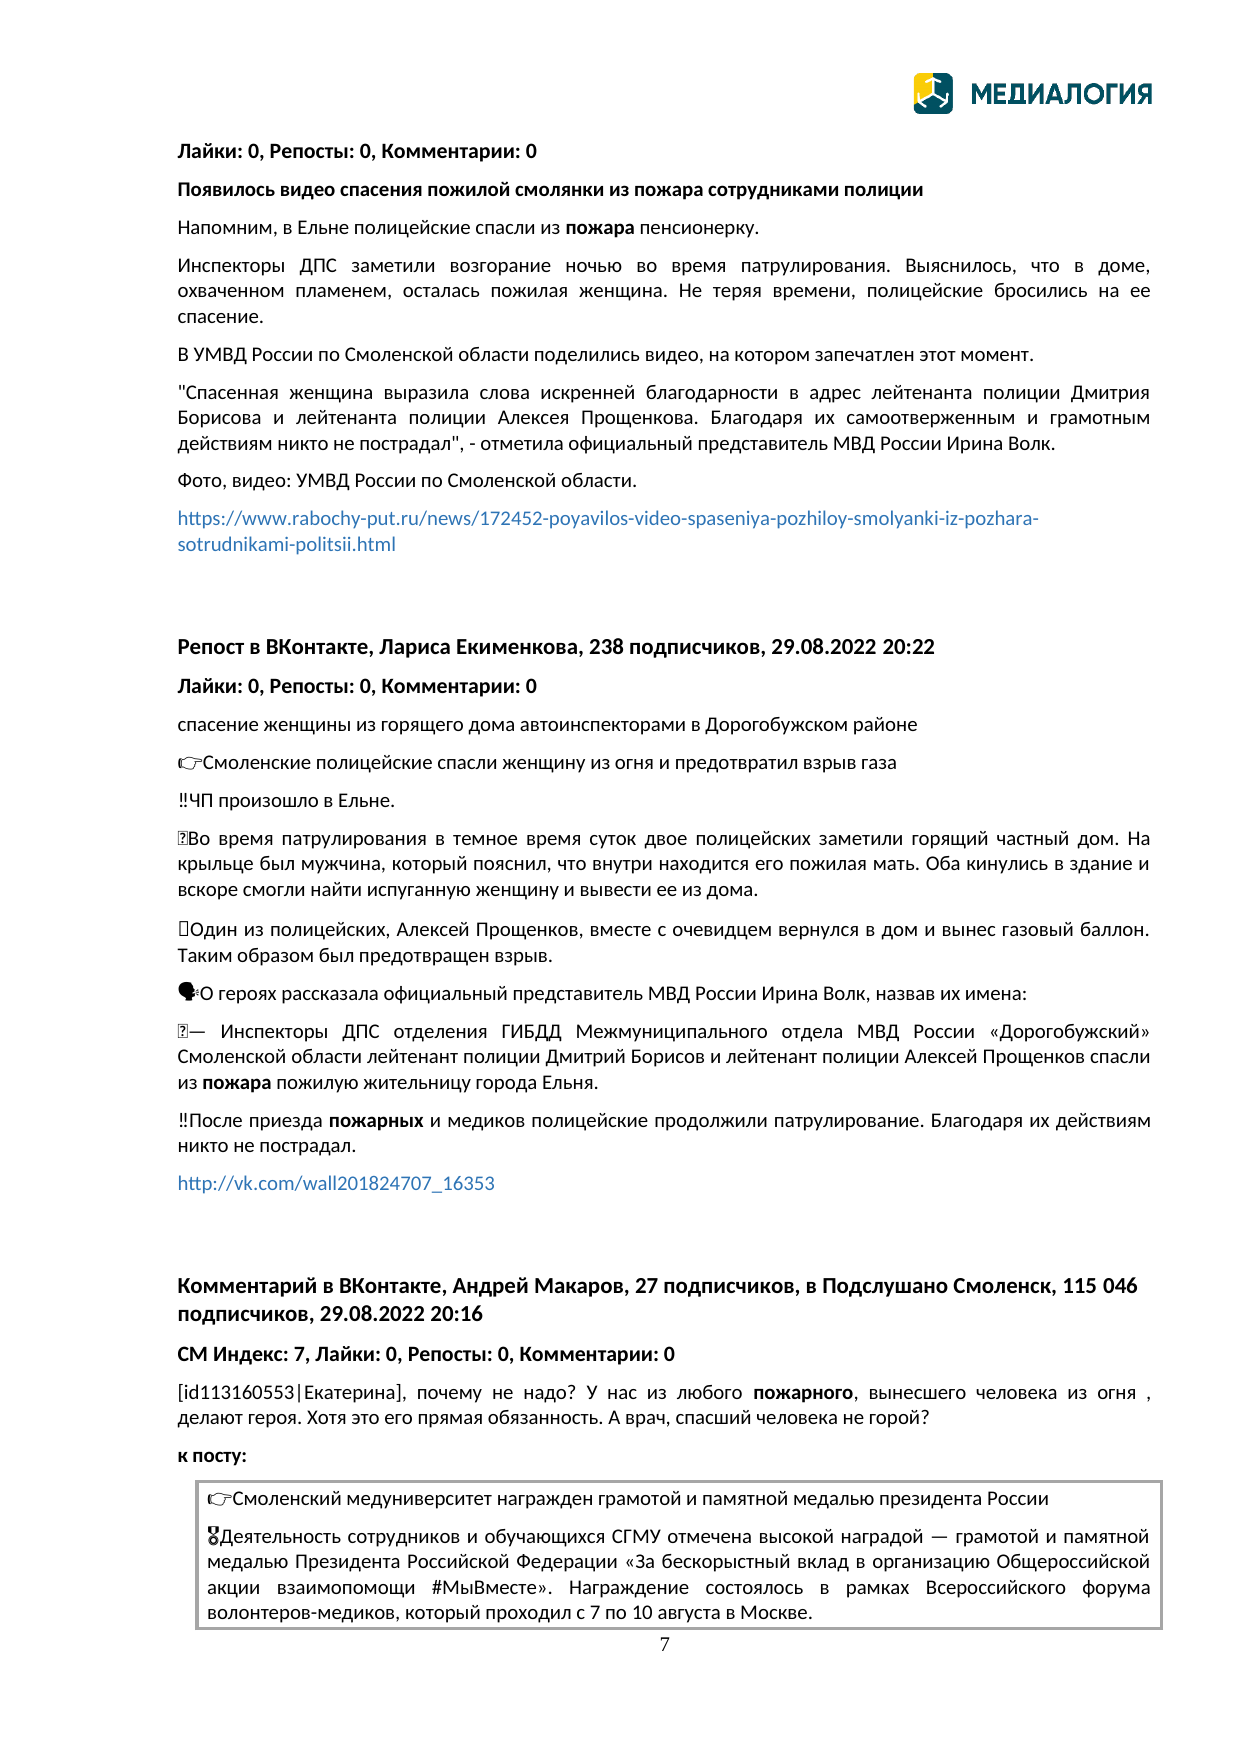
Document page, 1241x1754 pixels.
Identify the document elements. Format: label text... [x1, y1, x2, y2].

text ‼После приезда пожарных и медиков полицейские продолжили патрулирование. Благодаря их действиям никто не пострадал. [177, 1107, 1152, 1158]
text 👉🏻Смоленские полицейские спасли женщину из огня и предотвратил взрыв газа [177, 749, 1152, 775]
text http://vk.com/wall201824707_16353 [177, 1170, 1152, 1196]
text ‼ЧП произошло в Ельне. [177, 787, 1152, 813]
picture [913, 73, 1152, 114]
text Комментарий в ВКонтакте, Андрей Макаров, 27 подписчиков, в Подслушано Смоленск, 115 046 подписчиков, 29.08.2022 20:16 [177, 1271, 1152, 1327]
text 👉🏻Смоленский медуниверситет награжден грамотой и памятной медалью президента России [199, 1483, 1160, 1511]
text 🎖📜Деятельность сотрудников и обучающихся СГМУ отмечена высокой наградой — грамотой и памятной медалью Президента Российской Федерации «За бескорыстный вклад в организацию Общероссийской акции взаимопомощи #МыВместе». Награждение состоялось в рамках Всероссийского форума волонтеров-медиков, который проходил с 7 по 10 августа в Москве. [199, 1518, 1160, 1627]
text ✅Один из полицейских, Алексей Прощенков, вместе с очевидцем вернулся в дом и вынес газовый баллон. Таким образом был предотвращен взрыв. [177, 914, 1152, 968]
text [id113160553|Екатерина], почему не надо? У нас из любого пожарного, вынесшего человека из огня , делают героя. Хотя это его прямая обязанность. А врач, спасший человека не горой? [177, 1379, 1152, 1430]
text Лайки: 0, Репосты: 0, Комментарии: 0 [177, 672, 1152, 699]
text СМ Индекс: 7, Лайки: 0, Репосты: 0, Комментарии: 0 [177, 1340, 1152, 1366]
text https://www.rabochy-put.ru/news/172452-poyavilos-video-spaseniya-pozhiloy-smolyanki-iz-pozhara-sotrudnikami-politsii.html [177, 506, 1152, 556]
text Фото, видео: УМВД России по Смоленской области. [177, 468, 1152, 493]
text 🗣О героях рассказала официальный представитель МВД России Ирина Волк, назвав их имена: [177, 980, 1152, 1006]
text к посту: [177, 1442, 1152, 1468]
text "Спасенная женщина выразила слова искренней благодарности в адрес лейтенанта полиции Дмитрия Борисова и лейтенанта полиции Алексея Прощенкова. Благодаря их самоотверженным и грамотным действиям никто не пострадал", - отметила официальный представитель МВД России Ирина Волк. [177, 379, 1152, 455]
text 💬— Инспекторы ДПС отделения ГИБДД Межмуниципального отдела МВД России «Дорогобужский» Смоленской области лейтенант полиции Дмитрий Борисов и лейтенант полиции Алексей Прощенков спасли из пожара пожилую жительницу города Ельня. [177, 1018, 1152, 1094]
text спасение женщины из горящего дома автоинспекторами в Дорогобужском районе [177, 711, 1152, 737]
text В УМВД России по Смоленской области поделились видео, на котором запечатлен этот момент. [177, 341, 1152, 366]
text Появилось видео спасения пожилой смолянки из пожара сотрудниками полиции [177, 176, 1152, 202]
text Лайки: 0, Репосты: 0, Комментарии: 0 [177, 137, 1152, 164]
text Инспекторы ДПС заметили возгорание ночью во время патрулирования. Выяснилось, что в доме, охваченном пламенем, осталась пожилая женщина. Не теряя времени, полицейские бросились на ее спасение. [177, 252, 1152, 328]
text Напомним, в Ельне полицейские спасли из пожара пенсионерку. [177, 214, 1152, 240]
text Репост в ВКонтакте, Лариса Екименкова, 238 подписчиков, 29.08.2022 20:22 [177, 632, 1152, 660]
text 📌Во время патрулирования в темное время суток двое полицейских заметили горящий частный дом. На крыльце был мужчина, который пояснил, что внутри находится его пожилая мать. Оба кинулись в здание и вскоре смогли найти испуганную женщину и вывести ее из дома. [177, 825, 1152, 901]
